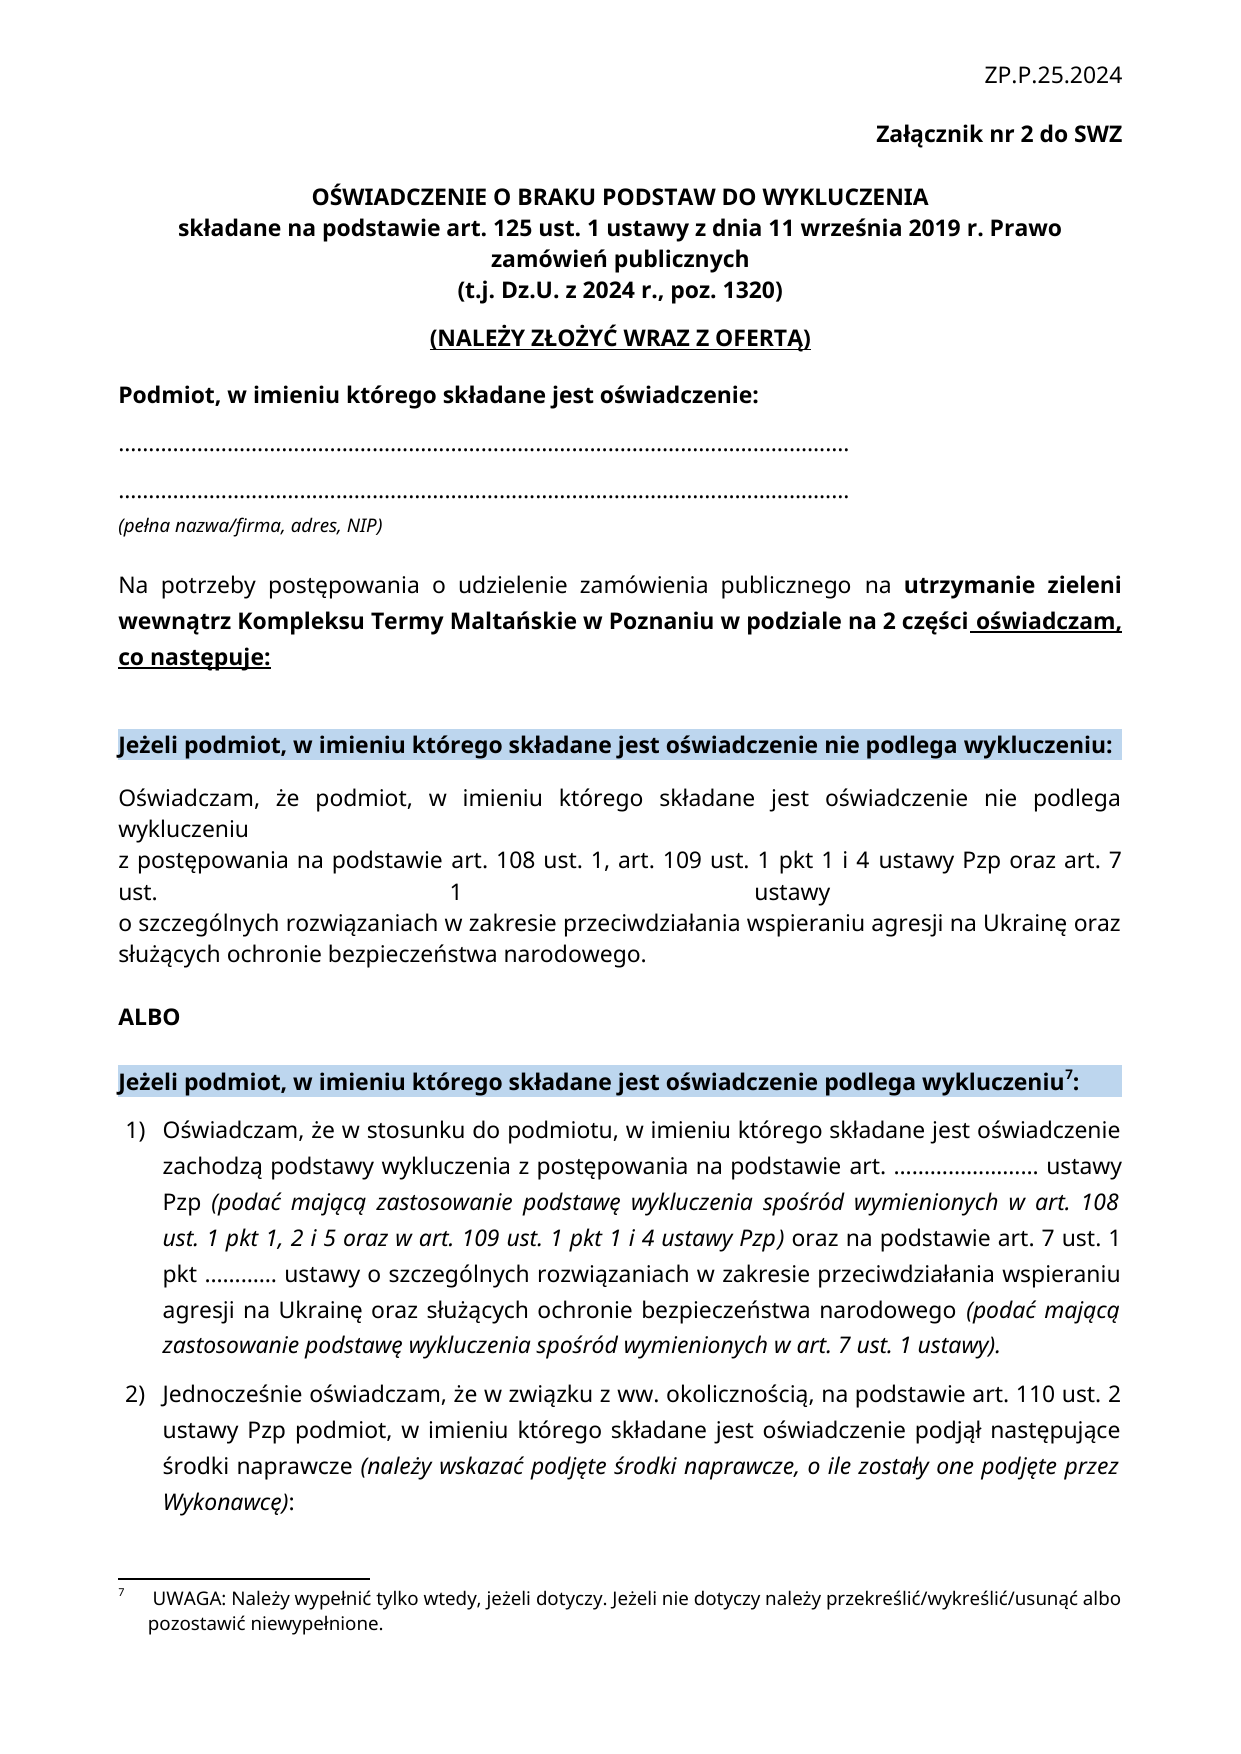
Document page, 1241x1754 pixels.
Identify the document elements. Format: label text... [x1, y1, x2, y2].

text Podmiot, w imieniu którego składane jest oświadczenie: [118, 378, 1122, 410]
text ……………………………………………………………………………………………………….… [118, 426, 1122, 458]
text OŚWIADCZENIE O BRAKU PODSTAW DO WYKLUCZENIA [118, 181, 1122, 212]
text Jeżeli podmiot, w imieniu którego składane jest oświadczenie nie podlega wykluczeniu: [118, 729, 1122, 760]
text Jeżeli podmiot, w imieniu którego składane jest oświadczenie podlega wykluczeniu: [118, 1065, 1122, 1097]
text Załącznik nr 2 do SWZ [118, 118, 1122, 149]
text Na potrzeby postępowania o udzielenie zamówienia publicznego na utrzymanie zieleni wewnątrz Kompleksu Termy Maltańskie w Poznaniu w podziale na 2 części oświadczam, co następuje: [118, 569, 1122, 672]
text …………………………………………………………………………………………………….…… [118, 474, 1122, 506]
text ALBO [118, 1000, 1122, 1032]
text Oświadczam, że podmiot, w imieniu którego składane jest oświadczenie nie podlega wykluczeniu z postępowania na podstawie art. 108 ust. 1, art. 109 ust. 1 pkt 1 i 4 ustawy Pzp oraz art. 7 ust. 1 ustawy o szczególnych rozwiązaniach w zakresie przeciwdziałania wspieraniu agresji na Ukrainę oraz służących ochronie bezpieczeństwa narodowego. [118, 782, 1122, 969]
text (pełna nazwa/firma, adres, NIP) [118, 510, 1122, 537]
list Oświadczam, że w stosunku do podmiotu, w imieniu którego składane jest oświadczenie zachodzą podstawy wykluczenia z postępowania na podstawie art. …………………… ustawy Pzp (podać mającą zastosowanie podstawę wykluczenia spośród wymienionych w art. 108 ust. 1 pkt 1, 2 i 5 oraz w art. 109 ust. 1 pkt 1 i 4 ustawy Pzp) oraz na podstawie art. 7 ust. 1 pkt ………… ustawy o szczególnych rozwiązaniach w zakresie przeciwdziałania wspieraniu agresji na Ukrainę oraz służących ochronie bezpieczeństwa narodowego (podać mającą zastosowanie podstawę wykluczenia spośród wymienionych w art. 7 ust. 1 ustawy). [125, 1114, 1122, 1361]
list Jednocześnie oświadczam, że w związku z ww. okolicznością, na podstawie art. 110 ust. 2 ustawy Pzp podmiot, w imieniu którego składane jest oświadczenie podjął następujące środki naprawcze (należy wskazać podjęte środki naprawcze, o ile zostały one podjęte przez Wykonawcę): [125, 1378, 1122, 1517]
text (NALEŻY ZŁOŻYĆ WRAZ Z OFERTĄ) [118, 322, 1122, 353]
text składane na podstawie art. 125 ust. 1 ustawy z dnia 11 września 2019 r. Prawo zamówień publicznych (t.j. Dz.U. z 2024 r., poz. 1320) [118, 212, 1122, 306]
